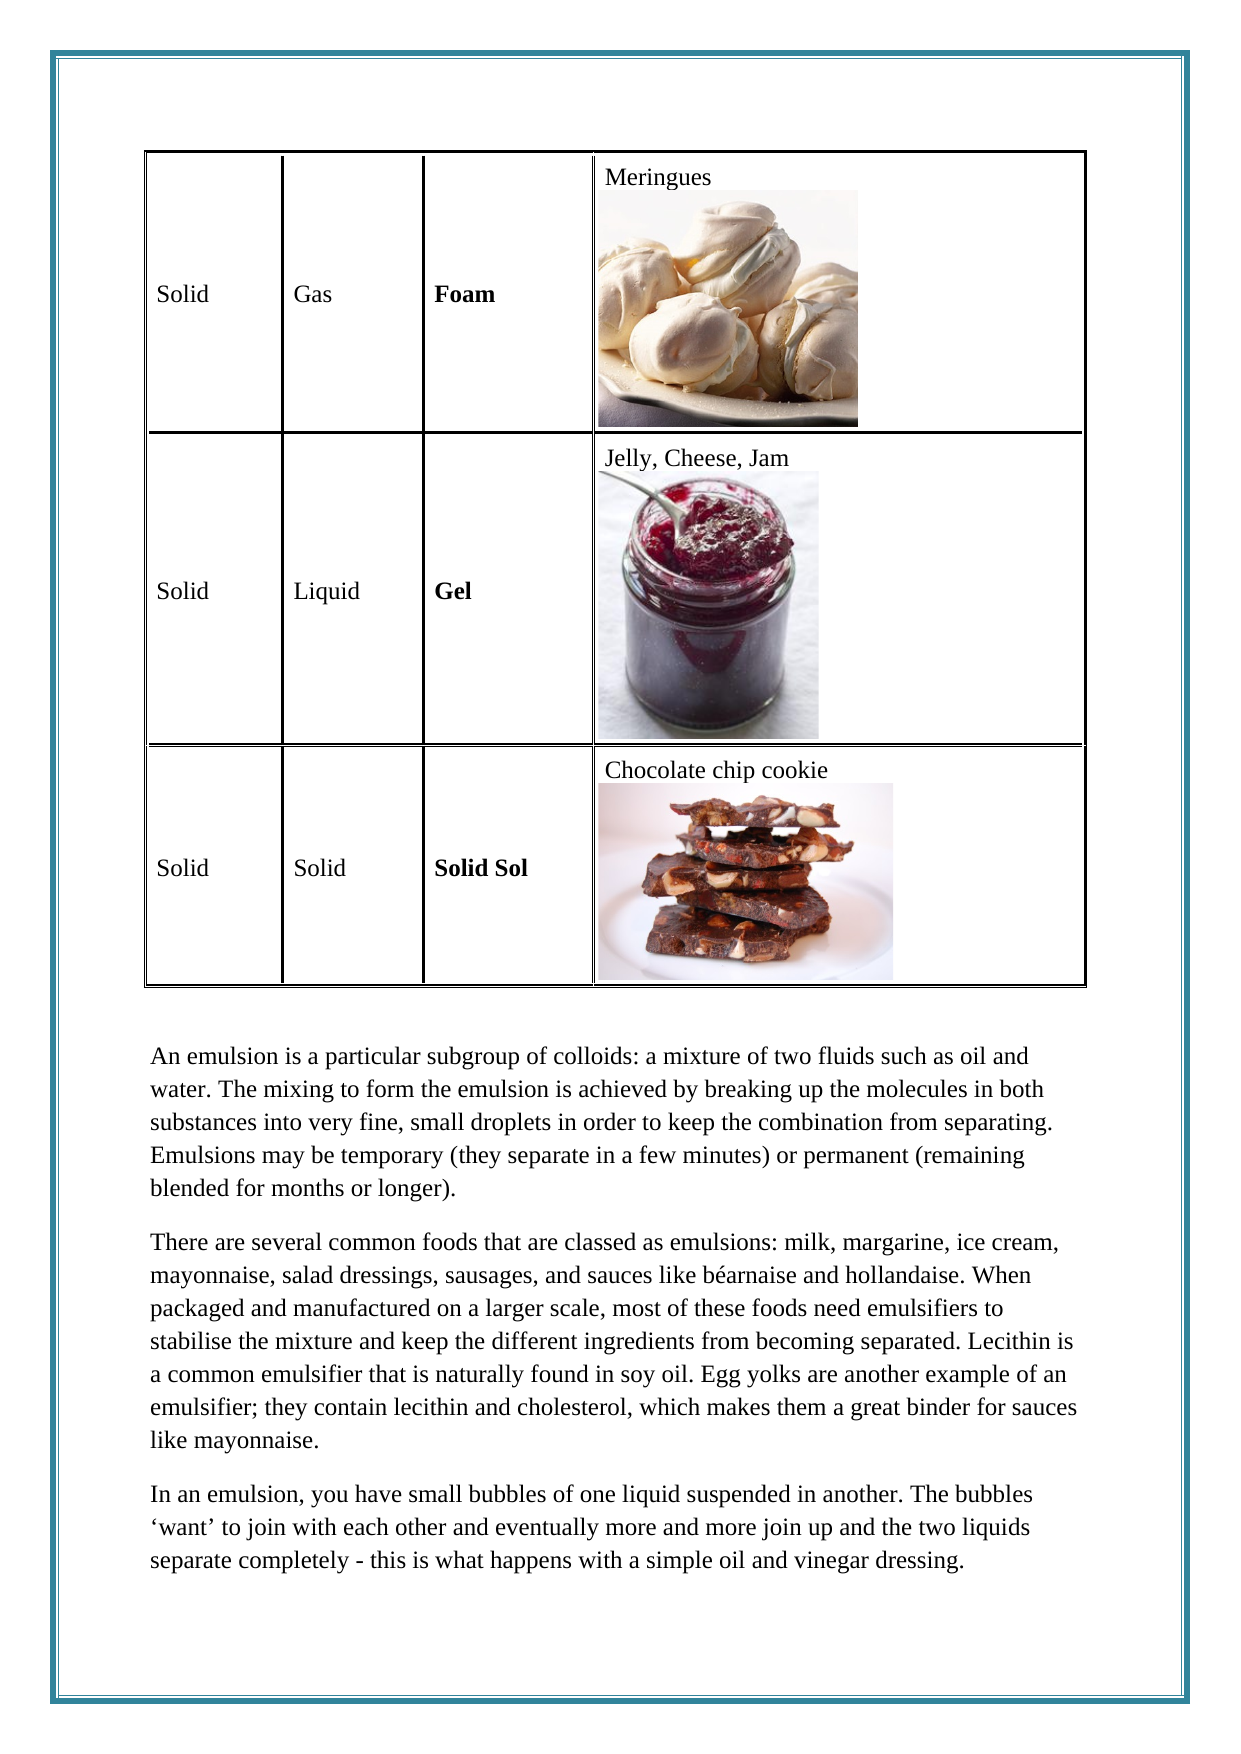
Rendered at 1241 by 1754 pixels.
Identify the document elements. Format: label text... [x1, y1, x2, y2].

table_header Meringues [594, 153, 1084, 431]
text An emulsion is a particular subgroup of colloids: a mixture of two fluids such as oil and water. The mixing to form the emulsion is achieved by breaking up the molecules in both substances into very fine, small droplets in order to keep the combination from separating. Emulsions may be temporary (they separate in a few minutes) or permanent (remaining blended for months or longer). [150, 1041, 1090, 1202]
table_cell Solid Sol [423, 747, 594, 984]
table_cell Solid [282, 747, 423, 984]
picture [598, 190, 858, 427]
table_cell Liquid [284, 434, 422, 743]
table_cell Solid [147, 743, 282, 984]
text There are several common foods that are classed as emulsions: milk, margarine, ice cream, mayonnaise, salad dressings, sausages, and sauces like béarnaise and hollandaise. When packaged and manufactured on a larger scale, most of these foods need emulsifiers to stabilise the mixture and keep the different ingredients from becoming separated. Lecithin is a common emulsifier that is naturally found in soy oil. Egg yolks are another example of an emulsifier; they contain lecithin and cholesterol, which makes them a great binder for sauces like mayonnaise. [150, 1227, 1090, 1454]
picture [598, 783, 894, 980]
table_cell Jelly, Cheese, Jam [595, 431, 1084, 743]
text In an emulsion, you have small bubbles of one liquid suspended in another. The bubbles ‘want’ to join with each other and eventually more and more join up and the two liquids separate completely - this is what happens with a simple oil and vinegar dressing. [150, 1479, 1090, 1574]
table_cell Solid [147, 431, 281, 743]
table_header Solid [147, 153, 282, 431]
table_header Gas [282, 153, 423, 431]
picture [598, 471, 819, 739]
table_header Foam [423, 153, 594, 431]
table_cell Chocolate chip cookie [594, 743, 1085, 984]
table_cell Gel [425, 434, 592, 743]
